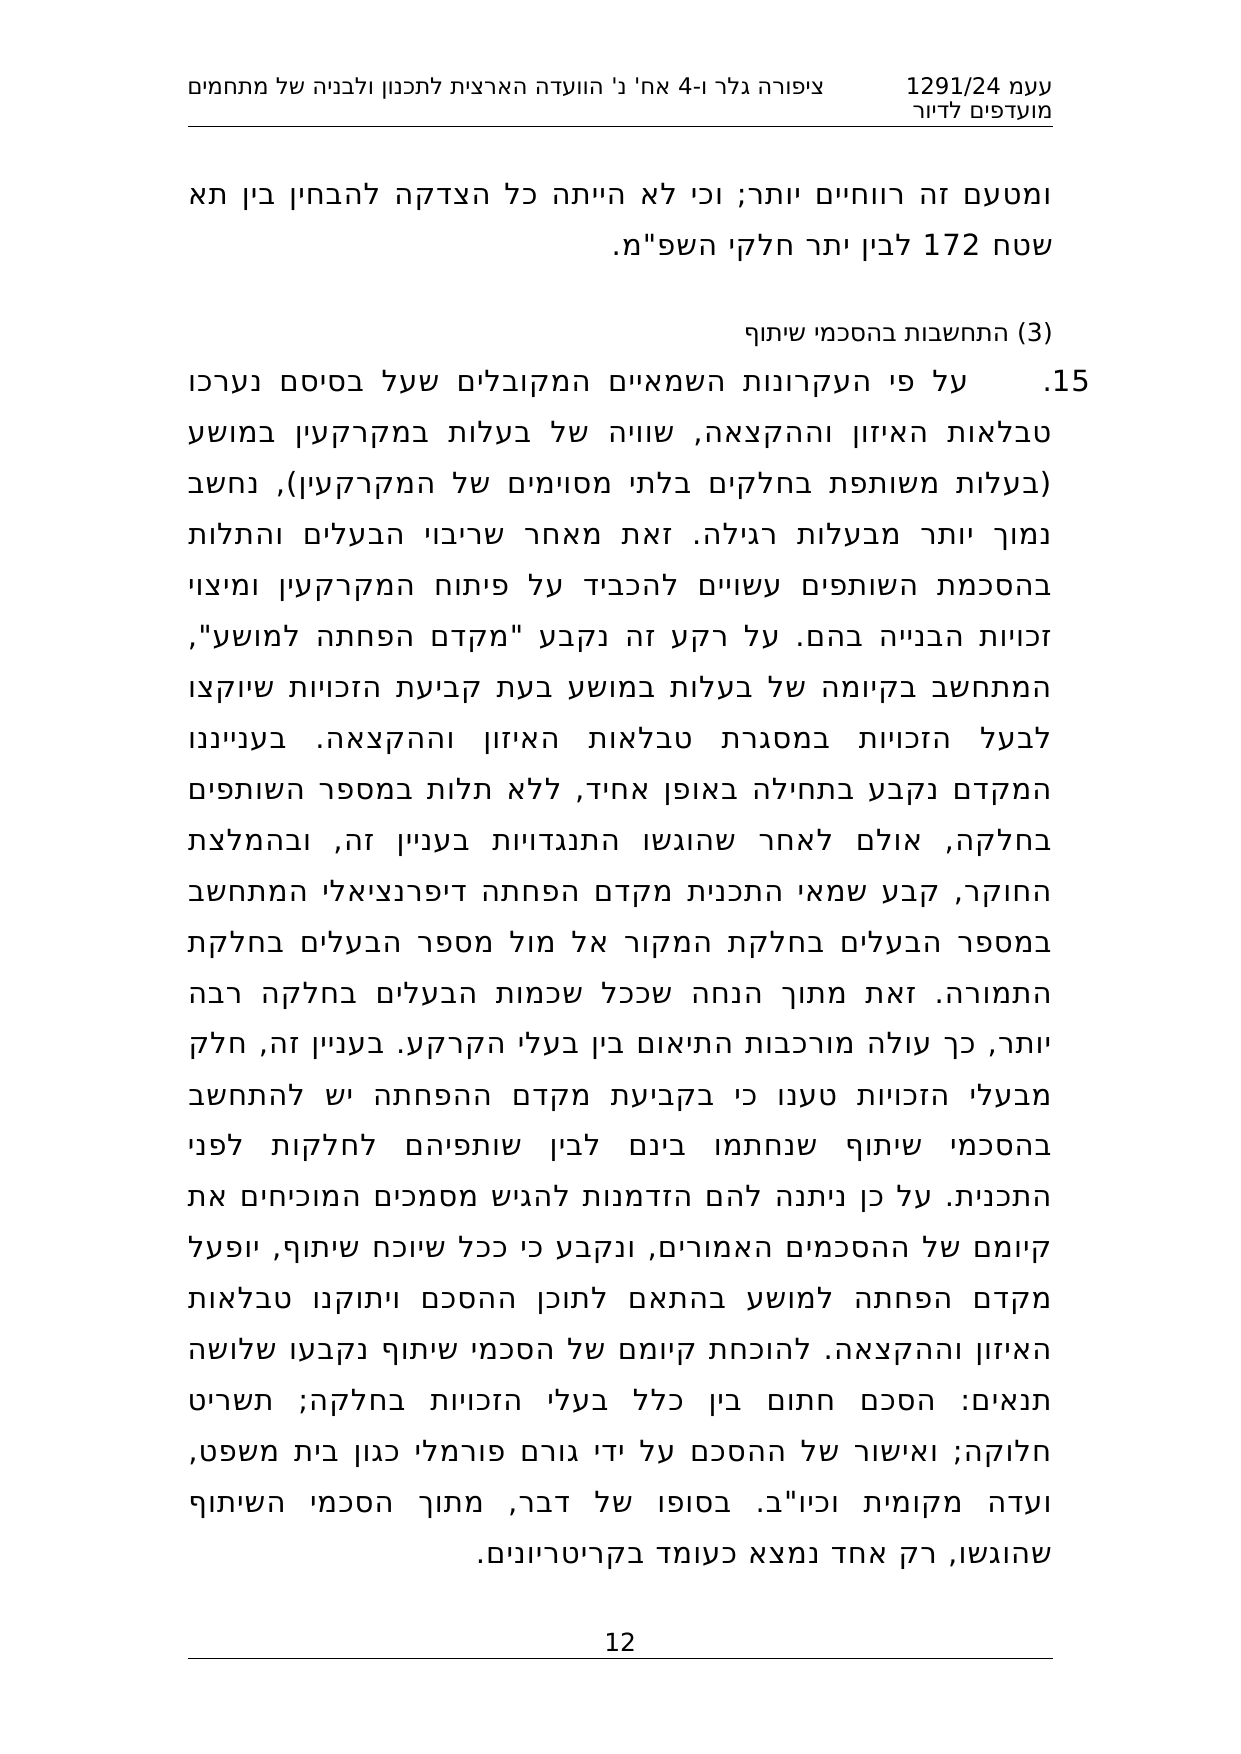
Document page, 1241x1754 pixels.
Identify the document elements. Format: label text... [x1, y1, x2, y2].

text על פי העקרונות השמאיים המקובלים שעל בסיסם נערכו טבלאות האיזון וההקצאה, שוויה של בעלות במקרקעין במושע (בעלות משותפת בחלקים בלתי מסוימים של המקרקעין), נחשב נמוך יותר מבעלות רגילה. זאת מאחר שריבוי הבעלים והתלות בהסכמת השותפים עשויים להכביד על פיתוח המקרקעין ומיצוי זכויות הבנייה בהם. על רקע זה נקבע "מקדם הפחתה למושע", המתחשב בקיומה של בעלות במושע בעת קביעת הזכויות שיוקצו לבעל הזכויות במסגרת טבלאות האיזון וההקצאה. בענייננו המקדם נקבע בתחילה באופן אחיד, ללא תלות במספר השותפים בחלקה, אולם לאחר שהוגשו התנגדויות בעניין זה, ובהמלצת החוקר, קבע שמאי התכנית מקדם הפחתה דיפרנציאלי המתחשב במספר הבעלים בחלקת המקור אל מול מספר הבעלים בחלקת התמורה. זאת מתוך הנחה שככל שכמות הבעלים בחלקה רבה יותר, כך עולה מורכבות התיאום בין בעלי הקרקע. בעניין זה, חלק מבעלי הזכויות טענו כי בקביעת מקדם ההפחתה יש להתחשב בהסכמי שיתוף שנחתמו בינם לבין שותפיהם לחלקות לפני התכנית. על כן ניתנה להם הזדמנות להגיש מסמכים המוכיחים את קיומם של ההסכמים האמורים, ונקבע כי ככל שיוכח שיתוף, יופעל מקדם הפחתה למושע בהתאם לתוכן ההסכם ויתוקנו טבלאות האיזון וההקצאה. להוכחת קיומם של הסכמי שיתוף נקבעו שלושה תנאים: הסכם חתום בין כלל בעלי הזכויות בחלקה; תשריט חלוקה; ואישור של ההסכם על ידי גורם פורמלי כגון בית משפט, ועדה מקומית וכיו"ב. בסופו של דבר, מתוך הסכמי השיתוף שהוגשו, רק אחד נמצא כעומד בקריטריונים. [187, 365, 1053, 1570]
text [187, 177, 1053, 262]
text (3) התחשבות בהסכמי שיתוף [187, 318, 1053, 348]
